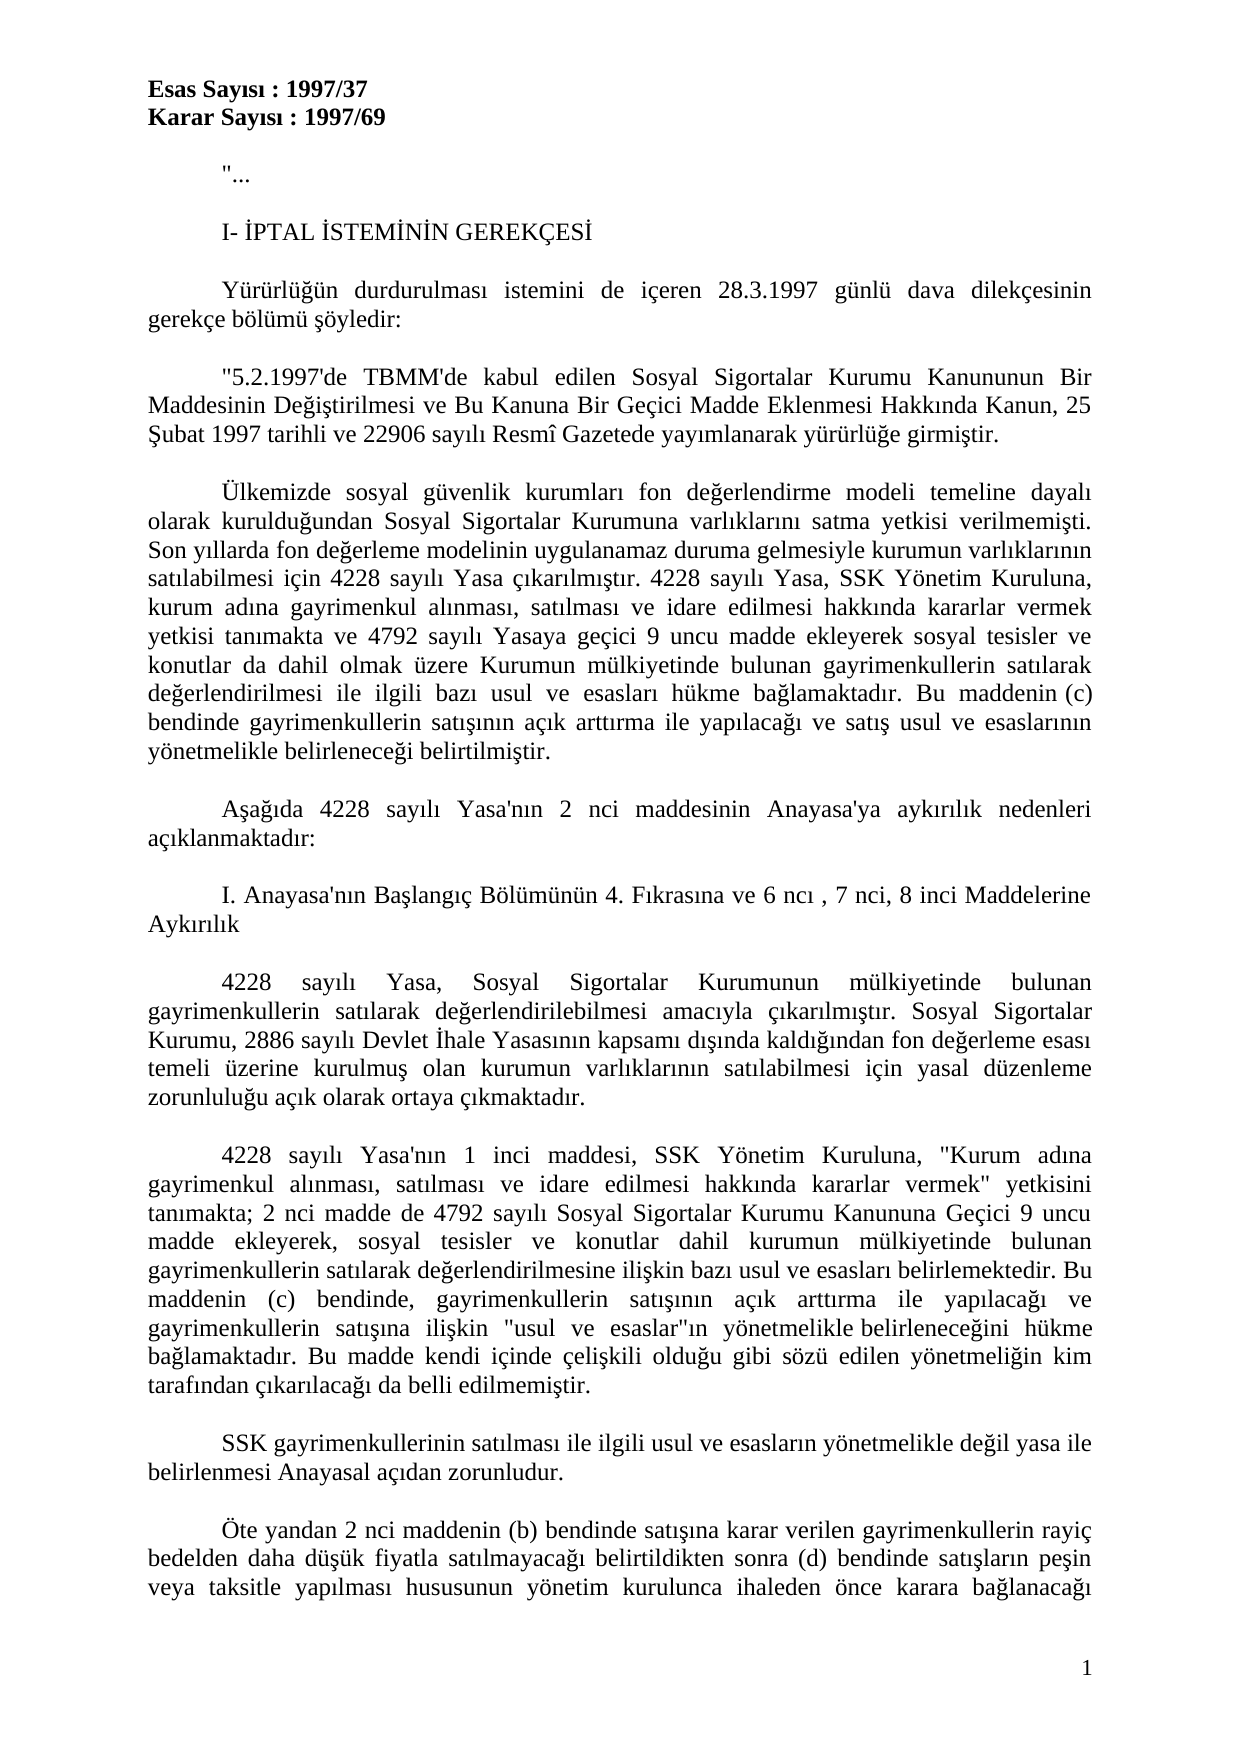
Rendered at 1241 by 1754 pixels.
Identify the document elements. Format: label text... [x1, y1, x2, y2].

text SSK gayrimenkullerinin satılması ile ilgili usul ve esasların yönetmelikle değil yasa ile belirlenmesi Anayasal açıdan zorunludur. [148, 1428, 1093, 1486]
text "5.2.1997'de TBMM'de kabul edilen Sosyal Sigortalar Kurumu Kanununun Bir Maddesinin Değiştirilmesi ve Bu Kanuna Bir Geçici Madde Eklenmesi Hakkında Kanun, 25 Şubat 1997 tarihli ve 22906 sayılı Resmî Gazetede yayımlanarak yürürlüğe girmiştir. [148, 362, 1093, 448]
text "... [148, 159, 1093, 188]
text I. Anayasa'nın Başlangıç Bölümünün 4. Fıkrasına ve 6 ncı , 7 nci, 8 inci Maddelerine Aykırılık [148, 881, 1093, 938]
text 4228 sayılı Yasa'nın 1 inci maddesi, SSK Yönetim Kuruluna, "Kurum adına gayrimenkul alınması, satılması ve idare edilmesi hakkında kararlar vermek" yetkisini tanımakta; 2 nci madde de 4792 sayılı Sosyal Sigortalar Kurumu Kanununa Geçici 9 uncu madde ekleyerek, sosyal tesisler ve konutlar dahil kurumun mülkiyetinde bulunan gayrimenkullerin satılarak değerlendirilmesine ilişkin bazı usul ve esasları belirlemektedir. Bu maddenin (c) bendinde, gayrimenkullerin satışının açık arttırma ile yapılacağı ve gayrimenkullerin satışına ilişkin "usul ve esaslar"ın yönetmelikle belirleneceğini hükme bağlamaktadır. Bu madde kendi içinde çelişkili olduğu gibi sözü edilen yönetmeliğin kim tarafından çıkarılacağı da belli edilmemiştir. [148, 1140, 1093, 1399]
text Yürürlüğün durdurulması istemini de içeren 28.3.1997 günlü dava dilekçesinin gerekçe bölümü şöyledir: [148, 275, 1093, 333]
text I- İPTAL İSTEMİNİN GEREKÇESİ [148, 217, 1093, 246]
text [148, 1515, 1093, 1601]
text 4228 sayılı Yasa, Sosyal Sigortalar Kurumunun mülkiyetinde bulunan gayrimenkullerin satılarak değerlendirilebilmesi amacıyla çıkarılmıştır. Sosyal Sigortalar Kurumu, 2886 sayılı Devlet İhale Yasasının kapsamı dışında kaldığından fon değerleme esası temeli üzerine kurulmuş olan kurumun varlıklarının satılabilmesi için yasal düzenleme zorunluluğu açık olarak ortaya çıkmaktadır. [148, 967, 1093, 1111]
text Aşağıda 4228 sayılı Yasa'nın 2 nci maddesinin Anayasa'ya aykırılık nedenleri açıklanmaktadır: [148, 794, 1093, 851]
text Ülkemizde sosyal güvenlik kurumları fon değerlendirme modeli temeline dayalı olarak kurulduğundan Sosyal Sigortalar Kurumuna varlıklarını satma yetkisi verilmemişti. Son yıllarda fon değerleme modelinin uygulanamaz duruma gelmesiyle kurumun varlıklarının satılabilmesi için 4228 sayılı Yasa çıkarılmıştır. 4228 sayılı Yasa, SSK Yönetim Kuruluna, kurum adına gayrimenkul alınması, satılması ve idare edilmesi hakkında kararlar vermek yetkisi tanımakta ve 4792 sayılı Yasaya geçici 9 uncu madde ekleyerek sosyal tesisler ve konutlar da dahil olmak üzere Kurumun mülkiyetinde bulunan gayrimenkullerin satılarak değerlendirilmesi ile ilgili bazı usul ve esasları hükme bağlamaktadır. Bu maddenin (c) bendinde gayrimenkullerin satışının açık arttırma ile yapılacağı ve satış usul ve esaslarının yönetmelikle belirleneceği belirtilmiştir. [148, 477, 1093, 765]
